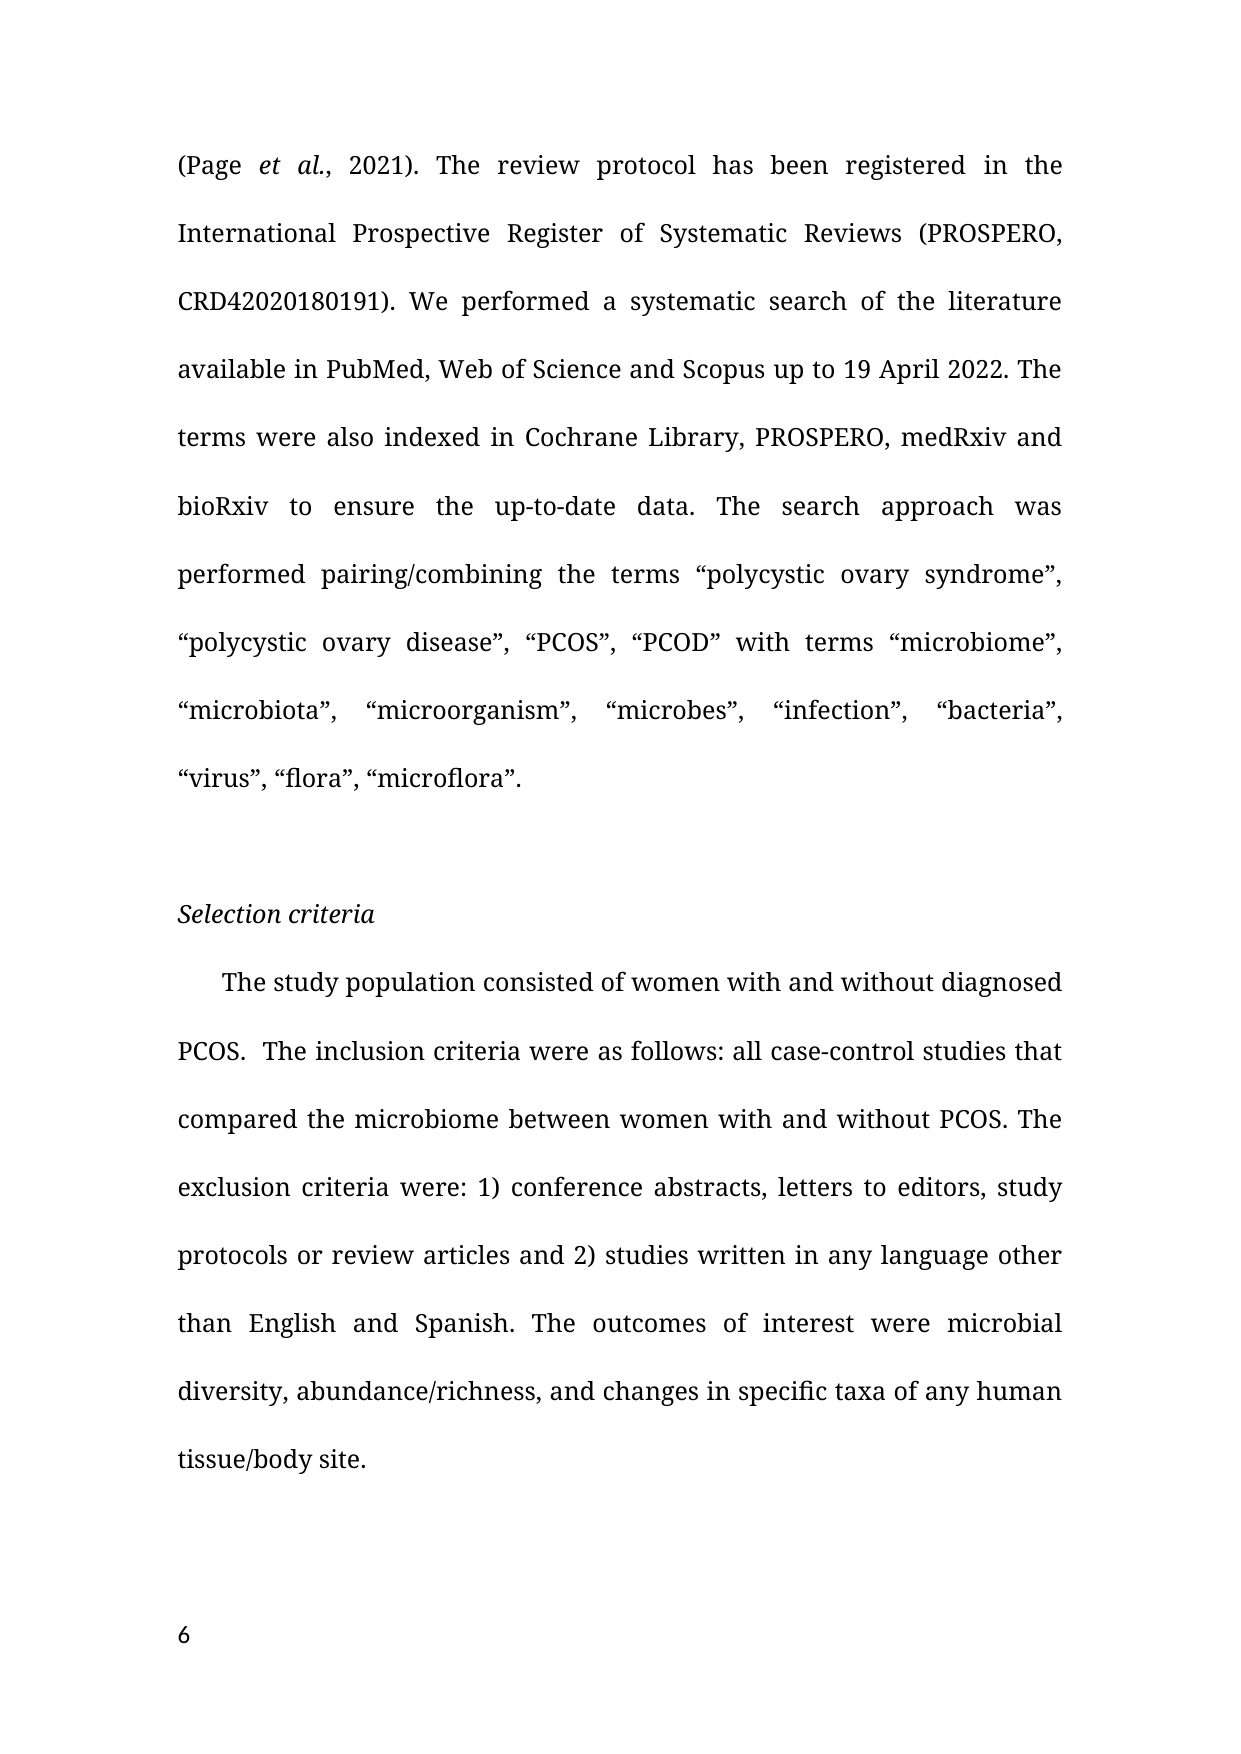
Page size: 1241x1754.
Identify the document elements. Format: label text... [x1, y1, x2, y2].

text Selection criteria [177, 897, 1063, 931]
text The study population consisted of women with and without diagnosed PCOS. The inclusion criteria were as follows: all case-control studies that compared the microbiome between women with and without PCOS. The exclusion criteria were: 1) conference abstracts, letters to editors, study protocols or review articles and 2) studies written in any language other than English and Spanish. The outcomes of interest were microbial diversity, abundance/richness, and changes in specific taxa of any human tissue/body site. [177, 965, 1063, 1476]
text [177, 148, 1063, 795]
